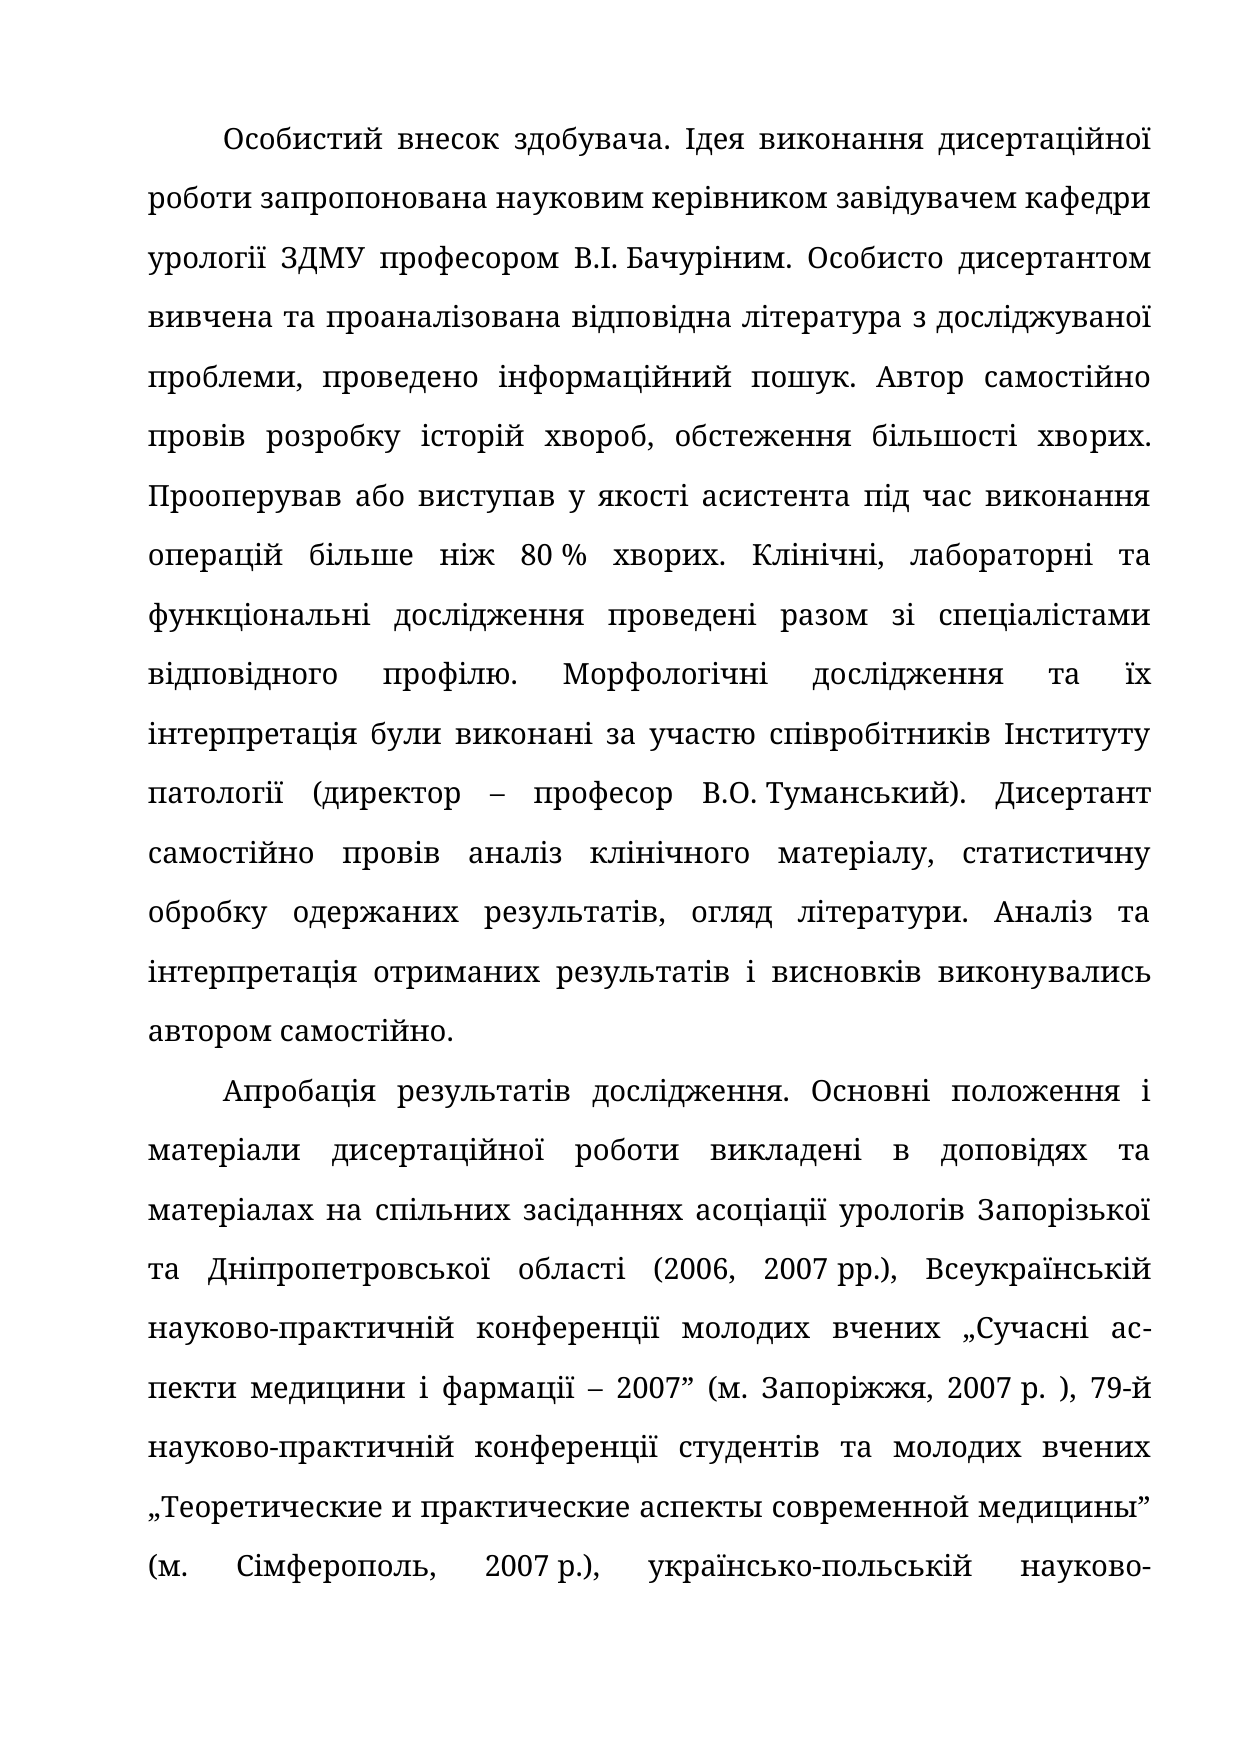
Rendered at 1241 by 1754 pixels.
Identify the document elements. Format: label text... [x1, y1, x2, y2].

text Особистий внесок здобувача. Ідея виконання дисертаційної роботи запропонована науковим керівником завідувачем кафедри урології ЗДМУ професором В.І. Бачуріним. Особисто дисертантом вивчена та проаналізована відповідна література з досліджуваної проблеми, проведено інформаційний пошук. Автор самостійно провів розробку історій хвороб, обстеження більшості хворих. Прооперував або виступав у якості асистента під час виконання операцій більше ніж 80 % хворих. Клінічні, лабораторні та функціональні дослідження проведені разом зі спеціалістами відповідного профілю. Морфологічні дослідження та їх інтерпретація були виконані за участю співробітників Інституту патології (директор – професор В.О. Туманський). Дисертант самостійно провів аналіз клінічного матеріалу, статистичну обробку одержаних результатів, огляд літератури. Аналіз та інтерпретація отриманих результатів і висновків виконувались автором самостійно. [148, 118, 1152, 1050]
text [148, 1070, 1152, 1585]
